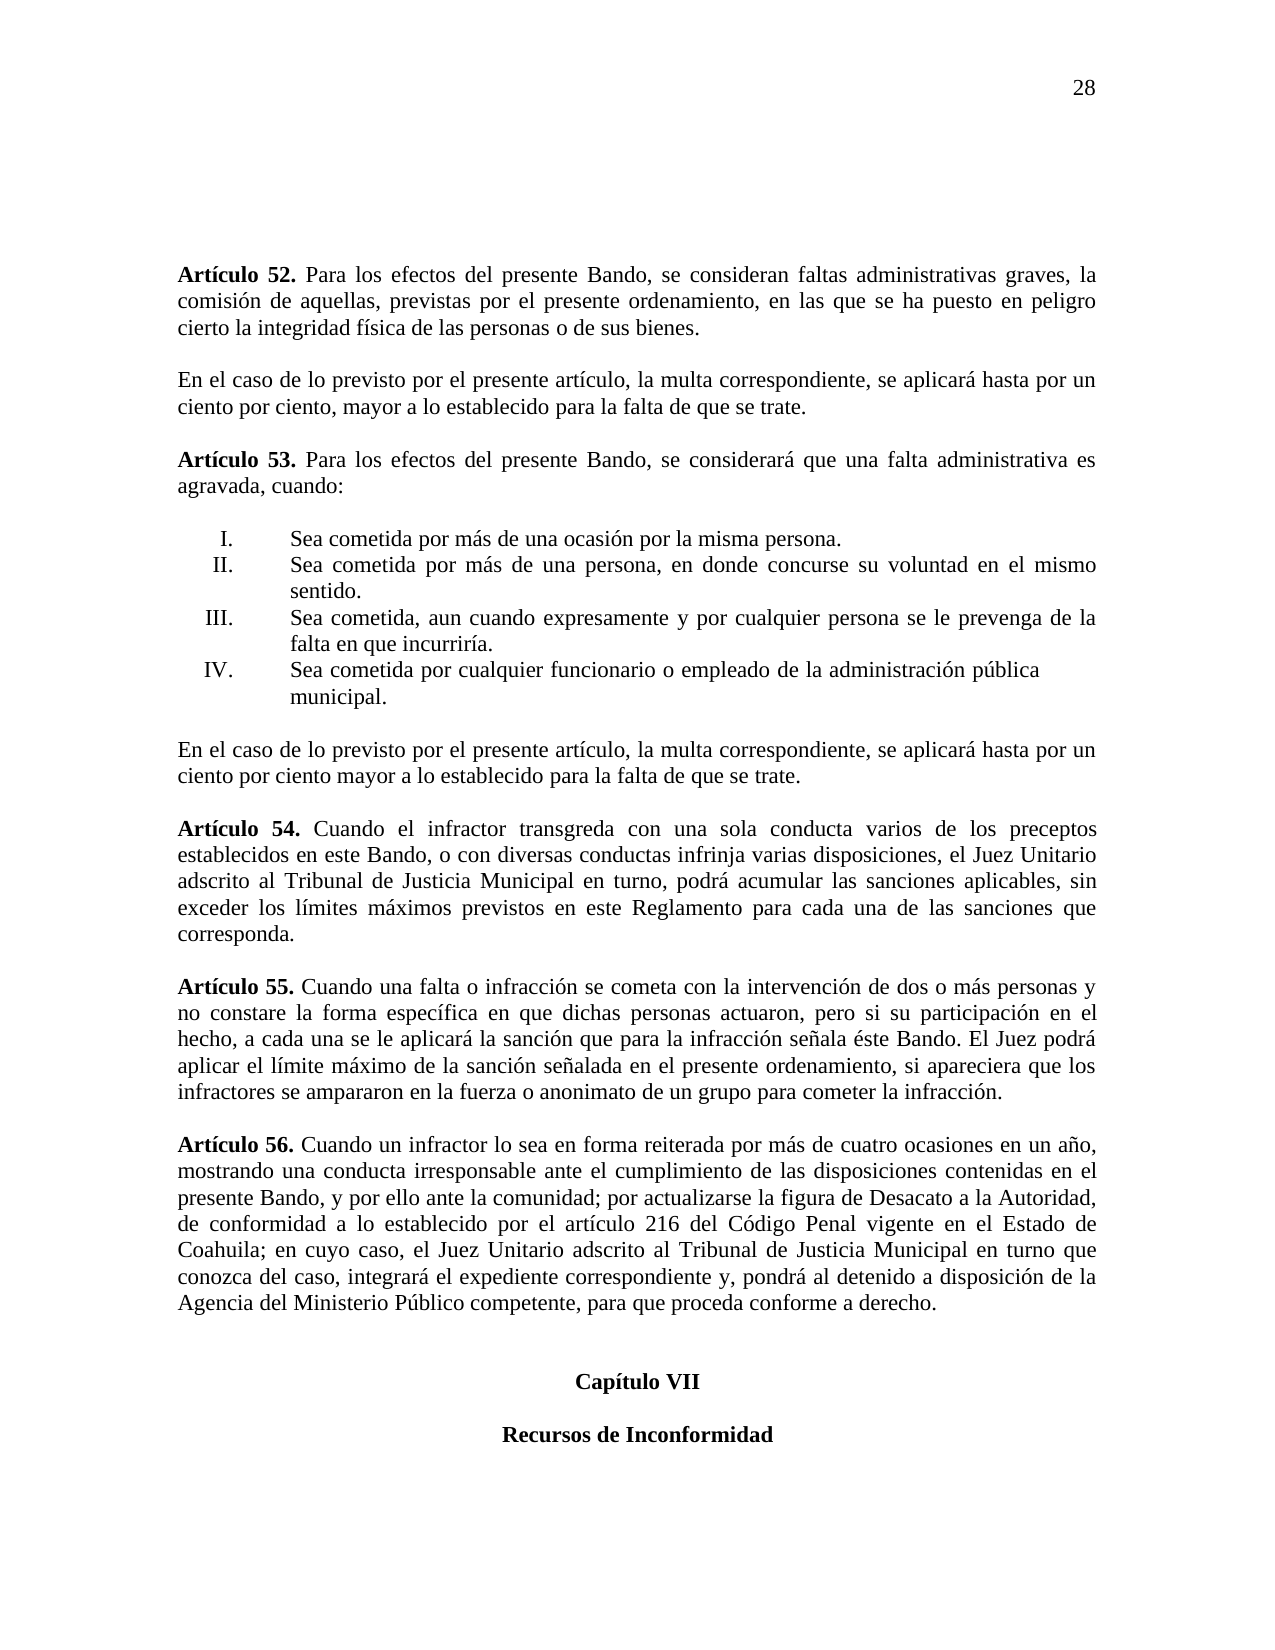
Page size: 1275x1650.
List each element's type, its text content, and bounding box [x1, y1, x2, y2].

text En el caso de lo previsto por el presente artículo, la multa correspondiente, se aplicará hasta por un ciento por ciento, mayor a lo establecido para la falta de que se trate. [177, 367, 1098, 419]
text Artículo 54. Cuando el infractor transgreda con una sola conducta varios de los preceptos establecidos en este Bando, o con diversas conductas infrinja varias disposiciones, el Juez Unitario adscrito al Tribunal de Justicia Municipal en turno, podrá acumular las sanciones aplicables, sin exceder los límites máximos previstos en este Reglamento para cada una de las sanciones que corresponda. [177, 815, 1098, 946]
text En el caso de lo previsto por el presente artículo, la multa correspondiente, se aplicará hasta por un ciento por ciento mayor a lo establecido para la falta de que se trate. [177, 736, 1098, 788]
text Artículo 53. Para los efectos del presente Bando, se considerará que una falta administrativa es agravada, cuando: [177, 446, 1098, 498]
list Sea cometida, aun cuando expresamente y por cualquier persona se le prevenga de la falta en que incurriría. [205, 604, 1098, 657]
text Artículo 52. Para los efectos del presente Bando, se consideran faltas administrativas graves, la comisión de aquellas, previstas por el presente ordenamiento, en las que se ha puesto en peligro cierto la integridad física de las personas o de sus bienes. [177, 261, 1098, 340]
text Artículo 55. Cuando una falta o infracción se cometa con la intervención de dos o más personas y no constare la forma específica en que dichas personas actuaron, pero si su participación en el hecho, a cada una se le aplicará la sanción que para la infracción señala éste Bando. El Juez podrá aplicar el límite máximo de la sanción señalada en el presente ordenamiento, si apareciera que los infractores se ampararon en la fuerza o anonimato de un grupo para cometer la infracción. [177, 973, 1098, 1104]
subtitle Capítulo VII Recursos de Inconformidad [502, 1368, 774, 1447]
list Sea cometida por más de una persona, en donde concurse su voluntad en el mismo sentido. [212, 551, 1098, 604]
text Artículo 56. Cuando un infractor lo sea en forma reiterada por más de cuatro ocasiones en un año, mostrando una conducta irresponsable ante el cumplimiento de las disposiciones contenidas en el presente Bando, y por ello ante la comunidad; por actualizarse la figura de Desacato a la Autoridad, de conformidad a lo establecido por el artículo 216 del Código Penal vigente en el Estado de Coahuila; en cuyo caso, el Juez Unitario adscrito al Tribunal de Justicia Municipal en turno que conozca del caso, integrará el expediente correspondiente y, pondrá al detenido a disposición de la Agencia del Ministerio Público competente, para que proceda conforme a derecho. [177, 1131, 1098, 1315]
list Sea cometida por cualquier funcionario o empleado de la administración pública municipal. [203, 657, 1098, 709]
list Sea cometida por más de una ocasión por la misma persona. [220, 525, 1110, 551]
